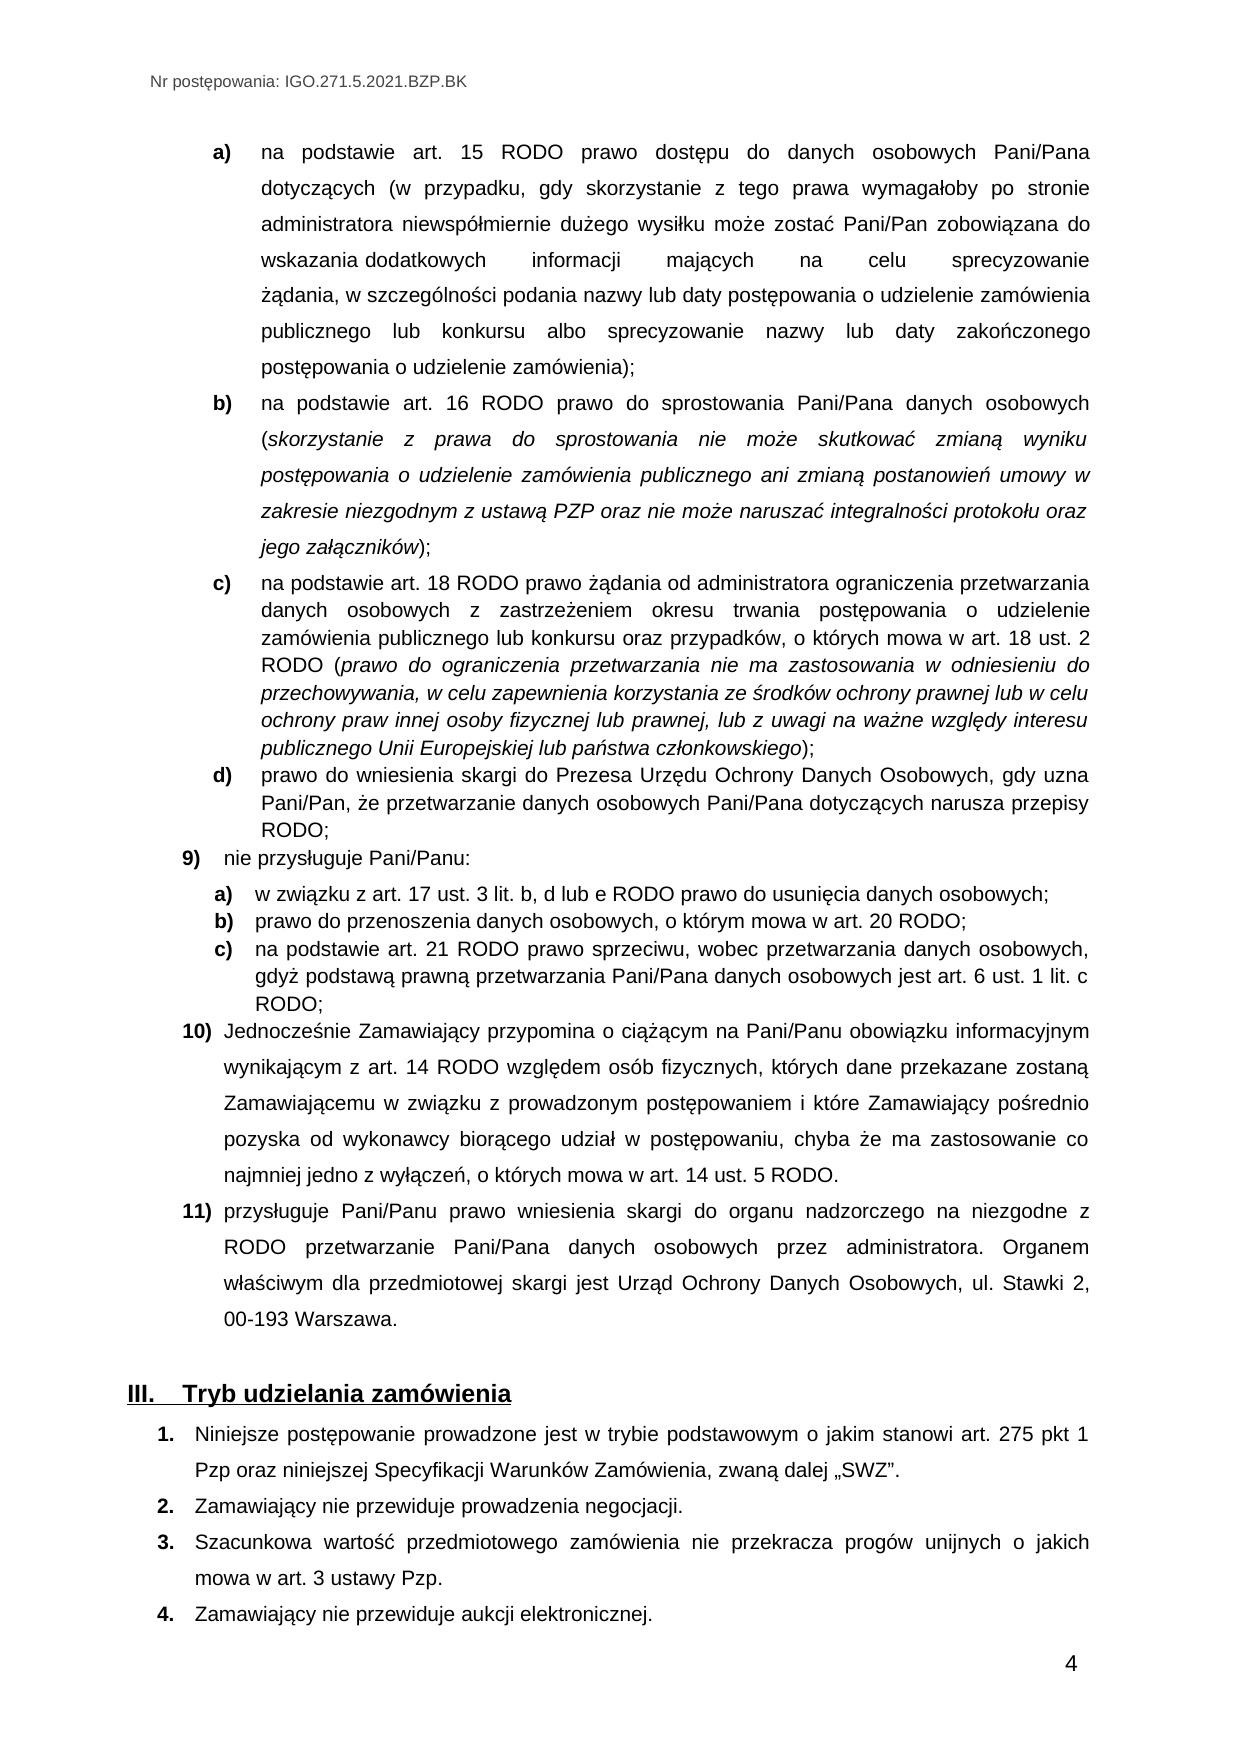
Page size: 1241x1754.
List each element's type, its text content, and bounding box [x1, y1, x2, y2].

list w związku z art. 17 ust. 3 lit. b, d lub e RODO prawo do usunięcia danych osobowych; [214, 882, 1103, 906]
list Zamawiający nie przewiduje prowadzenia negocjacji. [157, 1494, 1103, 1518]
list na podstawie art. 18 RODO prawo żądania od administratora ograniczenia przetwarzania danych osobowych z zastrzeżeniem okresu trwania postępowania o udzielenie zamówienia publicznego lub konkursu oraz przypadków, o których mowa w art. 18 ust. 2 RODO (prawo do ograniczenia przetwarzania nie ma zastosowania w odniesieniu do przechowywania, w celu zapewnienia korzystania ze środków ochrony prawnej lub w celu ochrony praw innej osoby fizycznej lub prawnej, lub z uwagi na ważne względy interesu publicznego Unii Europejskiej lub państwa członkowskiego); [213, 571, 1091, 760]
list na podstawie art. 21 RODO prawo sprzeciwu, wobec przetwarzania danych osobowych, gdyż podstawą prawną przetwarzania Pani/Pana danych osobowych jest art. 6 ust. 1 lit. c RODO; [214, 937, 1090, 1016]
list na podstawie art. 15 RODO prawo dostępu do danych osobowych Pani/Pana dotyczących (w przypadku, gdy skorzystanie z tego prawa wymagałoby po stronie administratora niewspółmiernie dużego wysiłku może zostać Pani/Pan zobowiązana do wskazania dodatkowych informacji mających na celu sprecyzowanie żądania, w szczególności podania nazwy lub daty postępowania o udzielenie zamówienia publicznego lub konkursu albo sprecyzowanie nazwy lub daty zakończonego postępowania o udzielenie zamówienia); [213, 139, 1091, 379]
list prawo do przenoszenia danych osobowych, o którym mowa w art. 20 RODO; [214, 909, 1103, 933]
list przysługuje Pani/Panu prawo wniesienia skargi do organu nadzorczego na niezgodne z RODO przetwarzanie Pani/Pana danych osobowych przez administratora. Organem właściwym dla przedmiotowej skargi jest Urząd Ochrony Danych Osobowych, ul. Stawki 2, 00-193 Warszawa. [182, 1199, 1090, 1331]
list Jednocześnie Zamawiający przypomina o ciążącym na Pani/Panu obowiązku informacyjnym wynikającym z art. 14 RODO względem osób fizycznych, których dane przekazane zostaną Zamawiającemu w związku z prowadzonym postępowaniem i które Zamawiający pośrednio pozyska od wykonawcy biorącego udział w postępowaniu, chyba że ma zastosowanie co najmniej jedno z wyłączeń, o których mowa w art. 14 ust. 5 RODO. [182, 1019, 1090, 1187]
list nie przysługuje Pani/Panu: [182, 846, 1103, 870]
list Szacunkowa wartość przedmiotowego zamówienia nie przekracza progów unijnych o jakich mowa w art. 3 ustawy Pzp. [157, 1529, 1090, 1589]
list Niniejsze postępowanie prowadzone jest w trybie podstawowym o jakim stanowi art. 275 pkt 1 Pzp oraz niniejszej Specyfikacji Warunków Zamówienia, zwaną dalej „SWZ”. [157, 1422, 1089, 1482]
list Tryb udzielania zamówienia [127, 1379, 1103, 1407]
list Zamawiający nie przewiduje aukcji elektronicznej. [157, 1601, 1103, 1625]
list prawo do wniesienia skargi do Prezesa Urzędu Ochrony Danych Osobowych, gdy uzna Pani/Pan, że przetwarzanie danych osobowych Pani/Pana dotyczących narusza przepisy RODO; [213, 763, 1090, 842]
list na podstawie art. 16 RODO prawo do sprostowania Pani/Pana danych osobowych (skorzystanie z prawa do sprostowania nie może skutkować zmianą wyniku postępowania o udzielenie zamówienia publicznego ani zmianą postanowień umowy w zakresie niezgodnym z ustawą PZP oraz nie może naruszać integralności protokołu oraz jego załączników); [213, 391, 1090, 559]
